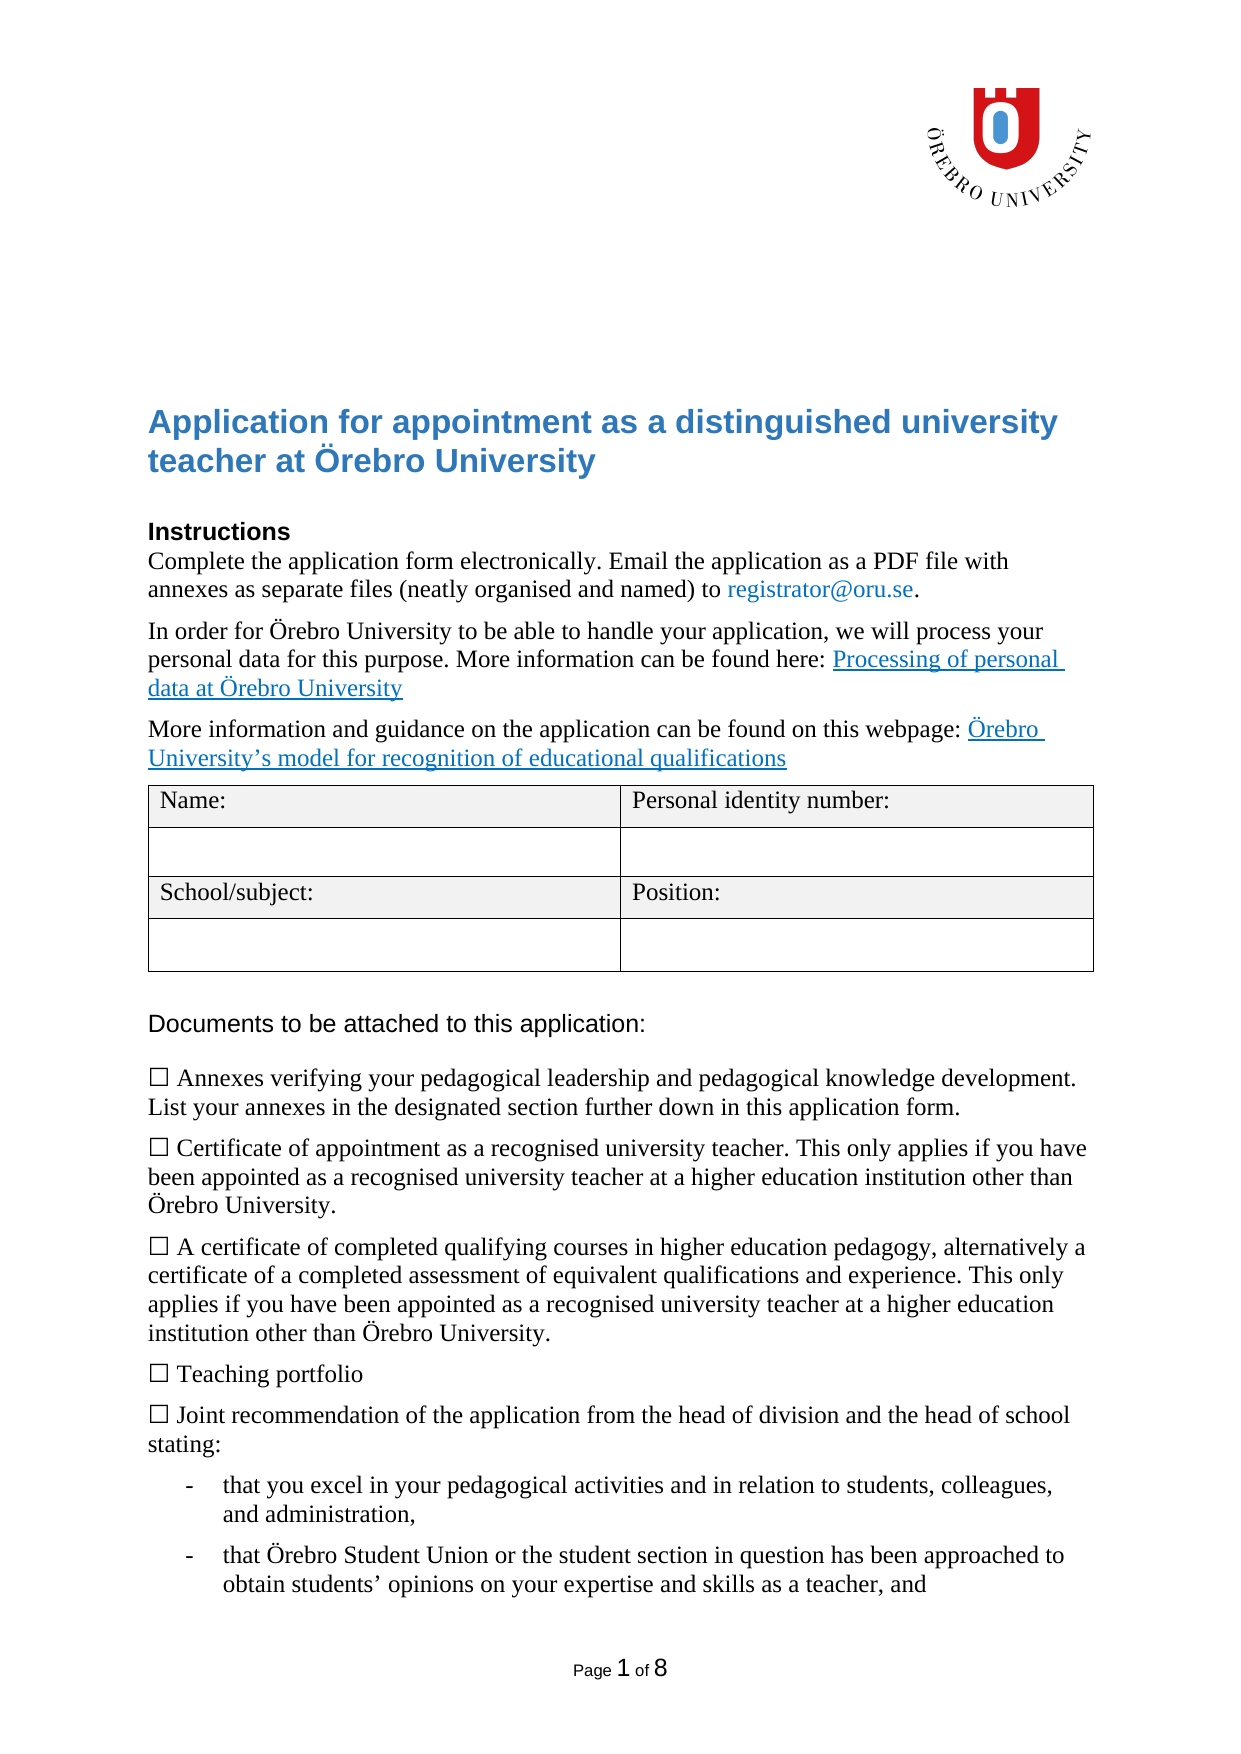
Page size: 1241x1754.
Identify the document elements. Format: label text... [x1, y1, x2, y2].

subtitle Documents to be attached to this application: [148, 1009, 1092, 1038]
text Joint recommendation of the application from the head of division and the head of school stating: [148, 1401, 1092, 1458]
table_cell [149, 828, 620, 876]
list that you excel in your pedagogical activities and in relation to students, colleagues, and administration, [185, 1471, 1092, 1528]
text In order for Örebro University to be able to handle your application, we will process your personal data for this purpose. More information can be found here: Processing of personal data at Örebro University [148, 616, 1092, 702]
table_cell [621, 919, 1093, 971]
text Teaching portfolio [148, 1359, 1092, 1388]
table_header Name: [149, 786, 620, 827]
text A certificate of completed qualifying courses in higher education pedagogy, alternatively a certificate of a completed assessment of equivalent qualifications and experience. This only applies if you have been appointed as a recognised university teacher at a higher education institution other than Örebro University. [148, 1232, 1092, 1347]
table_cell [621, 828, 1093, 876]
table_header Personal identity number: [621, 786, 1093, 827]
text Annexes verifying your pedagogical leadership and pedagogical knowledge development. List your annexes in the designated section further down in this application form. [148, 1063, 1092, 1121]
text Complete the application form electronically. Email the application as a PDF file with annexes as separate files (neatly organised and named) to registrator@oru.se. [148, 546, 1092, 603]
table_cell Position: [621, 877, 1093, 918]
table_cell [149, 919, 620, 971]
text More information and guidance on the application can be found on this webpage: Örebro University’s model for recognition of educational qualifications [148, 714, 1092, 772]
subtitle Application for appointment as a distinguished university teacher at Örebro University [148, 403, 1092, 479]
subtitle Instructions [148, 517, 1092, 546]
list that Örebro Student Union or the student section in question has been approached to obtain students’ opinions on your expertise and skills as a teacher, and [185, 1541, 1092, 1598]
table_cell School/subject: [149, 877, 620, 918]
picture [927, 88, 1091, 207]
text Certificate of appointment as a recognised university teacher. This only applies if you have been appointed as a recognised university teacher at a higher education institution other than Örebro University. [148, 1133, 1092, 1219]
